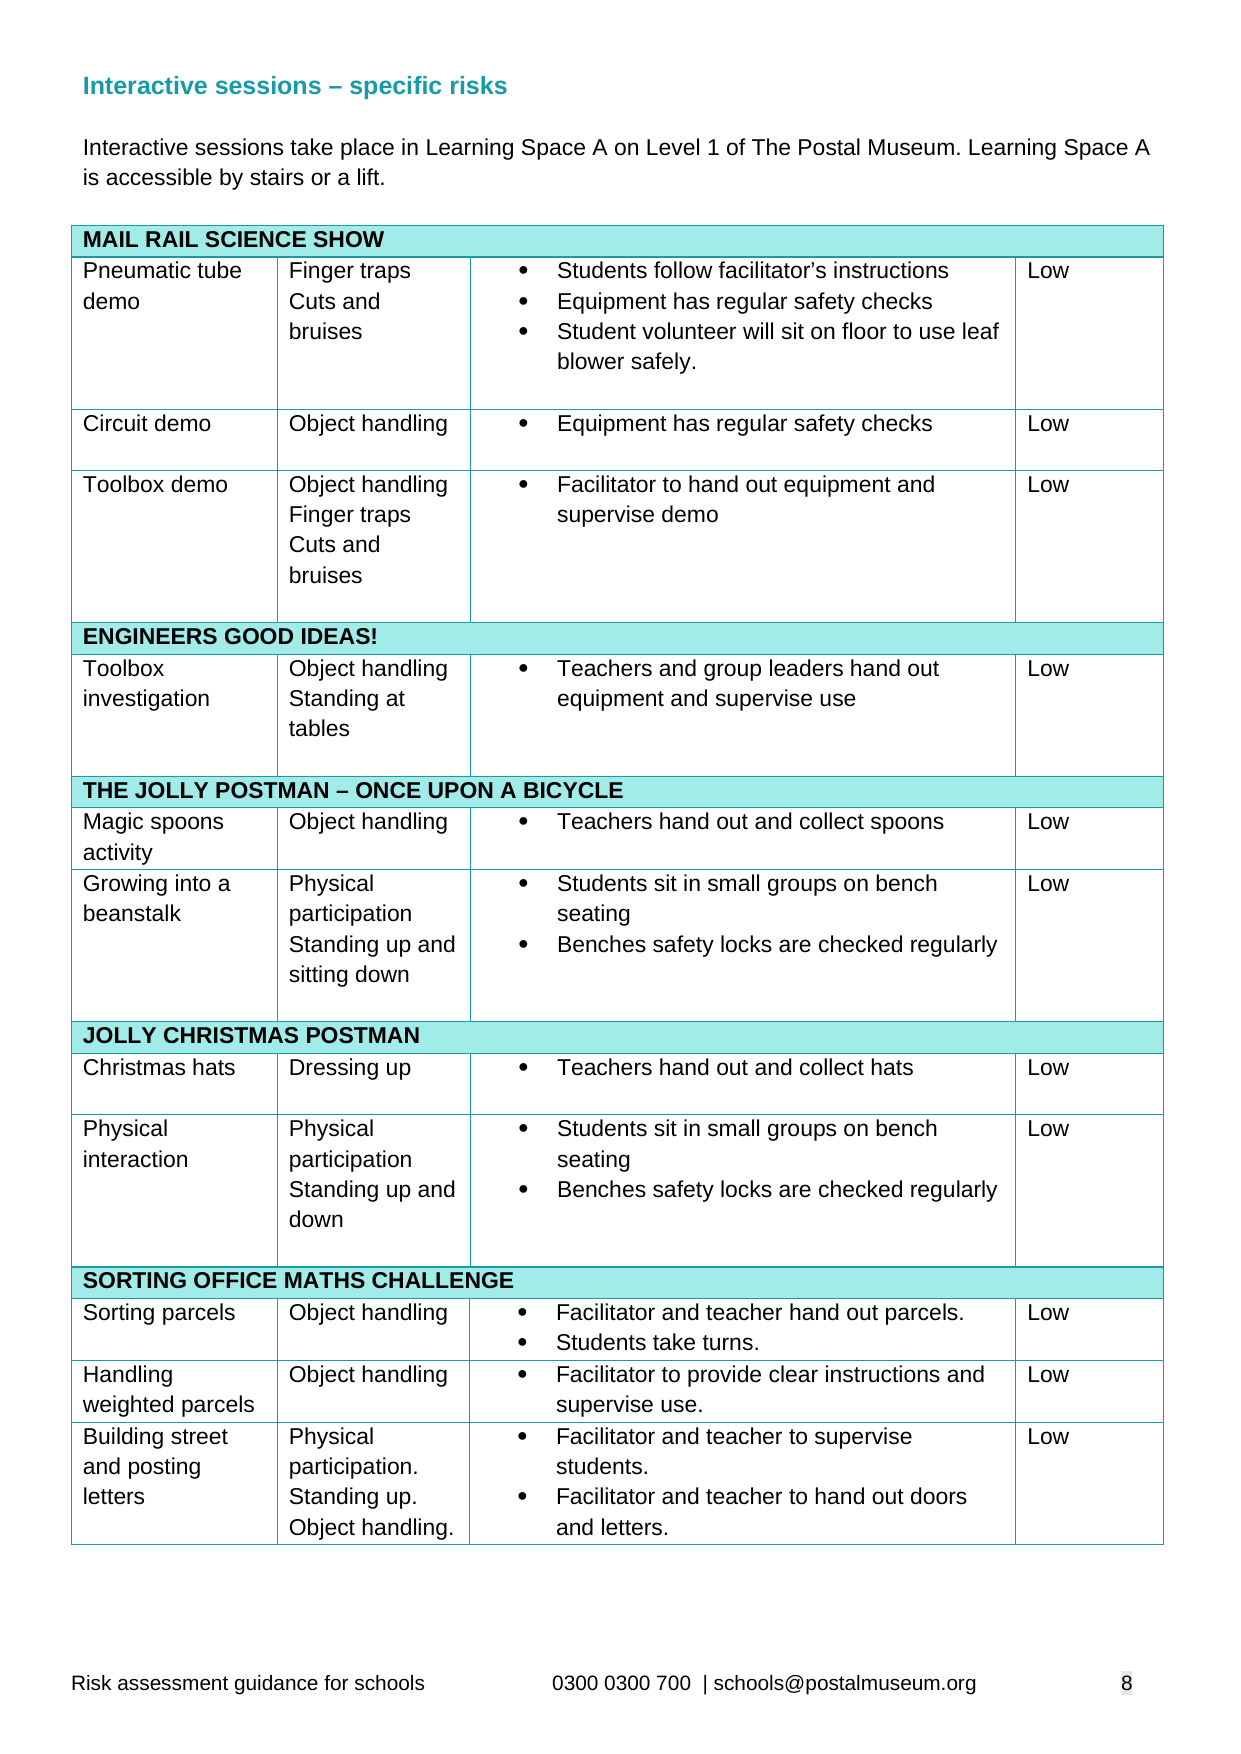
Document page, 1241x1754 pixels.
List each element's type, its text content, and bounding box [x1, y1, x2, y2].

table_cell Magic spoons activity [72, 808, 277, 869]
table_cell Facilitator and teacher hand out parcels. Students take turns. [470, 1299, 1015, 1360]
table_header Interactive sessions – specific risks Interactive sessions take place in Learning Space A on Level 1 of The Postal Museum. Learning Space A is accessible by stairs or a lift. [72, 71, 1163, 225]
table_cell Dressing up [278, 1054, 470, 1114]
table_cell Low [1016, 410, 1163, 470]
table_cell Circuit demo [72, 410, 277, 470]
table_cell ENGINEERS GOOD IDEAS! [72, 623, 1163, 654]
table_cell Students follow facilitator’s instructions Equipment has regular safety checks Student volunteer will sit on floor to use leaf blower safely. [471, 258, 1015, 408]
table_cell Low [1016, 258, 1163, 408]
table_cell Teachers and group leaders hand out equipment and supervise use [471, 655, 1015, 776]
table_cell Teachers hand out and collect spoons [471, 808, 1015, 869]
table_cell Facilitator and teacher to supervise students. Facilitator and teacher to hand out doors and letters. [470, 1423, 1015, 1544]
table_cell Physical participation Standing up and down [278, 1115, 470, 1266]
table_cell Teachers hand out and collect hats [471, 1054, 1015, 1114]
table_cell JOLLY CHRISTMAS POSTMAN [72, 1022, 1163, 1053]
table_cell Object handling [278, 410, 470, 470]
table_cell Low [1016, 1054, 1163, 1114]
table_cell Sorting parcels [72, 1299, 277, 1360]
table_cell Students sit in small groups on bench seating Benches safety locks are checked regularly [471, 870, 1015, 1021]
table_cell Toolbox investigation [72, 655, 277, 776]
table_cell MAIL RAIL SCIENCE SHOW [72, 226, 1163, 256]
table_cell Handling weighted parcels [72, 1361, 277, 1422]
table_cell Equipment has regular safety checks [471, 410, 1015, 470]
table_cell Low [1016, 1423, 1163, 1544]
table_cell SORTING OFFICE MATHS CHALLENGE [72, 1268, 1163, 1298]
table_cell Low [1016, 1299, 1163, 1360]
table_cell Toolbox demo [72, 471, 277, 622]
table_cell THE JOLLY POSTMAN – ONCE UPON A BICYCLE [72, 777, 1163, 807]
table_cell Object handling Finger traps Cuts and bruises [278, 471, 470, 622]
table_cell Growing into a beanstalk [72, 870, 277, 1021]
table_cell Students sit in small groups on bench seating Benches safety locks are checked regularly [471, 1115, 1015, 1266]
table_cell Low [1016, 870, 1163, 1021]
table_cell Low [1016, 808, 1163, 869]
table_cell Object handling Standing at tables [278, 655, 470, 776]
table_cell Low [1016, 471, 1163, 622]
table_cell Finger traps Cuts and bruises [278, 258, 470, 408]
table_cell Facilitator to hand out equipment and supervise demo [471, 471, 1015, 622]
table_cell Facilitator to provide clear instructions and supervise use. [470, 1361, 1015, 1422]
table_cell Object handling [278, 1361, 469, 1422]
table_cell Physical participation. Standing up. Object handling. [278, 1423, 469, 1544]
table_cell Pneumatic tube demo [72, 258, 277, 408]
table_cell Physical participation Standing up and sitting down [278, 870, 470, 1021]
table_cell Object handling [278, 1299, 469, 1360]
table_cell Physical interaction [72, 1115, 277, 1266]
table_cell Low [1016, 1115, 1163, 1266]
table_cell Object handling [278, 808, 470, 869]
table_cell Low [1016, 1361, 1163, 1422]
table_cell Building street and posting letters [72, 1423, 277, 1544]
table_cell Low [1016, 655, 1163, 776]
table_cell Christmas hats [72, 1054, 277, 1114]
